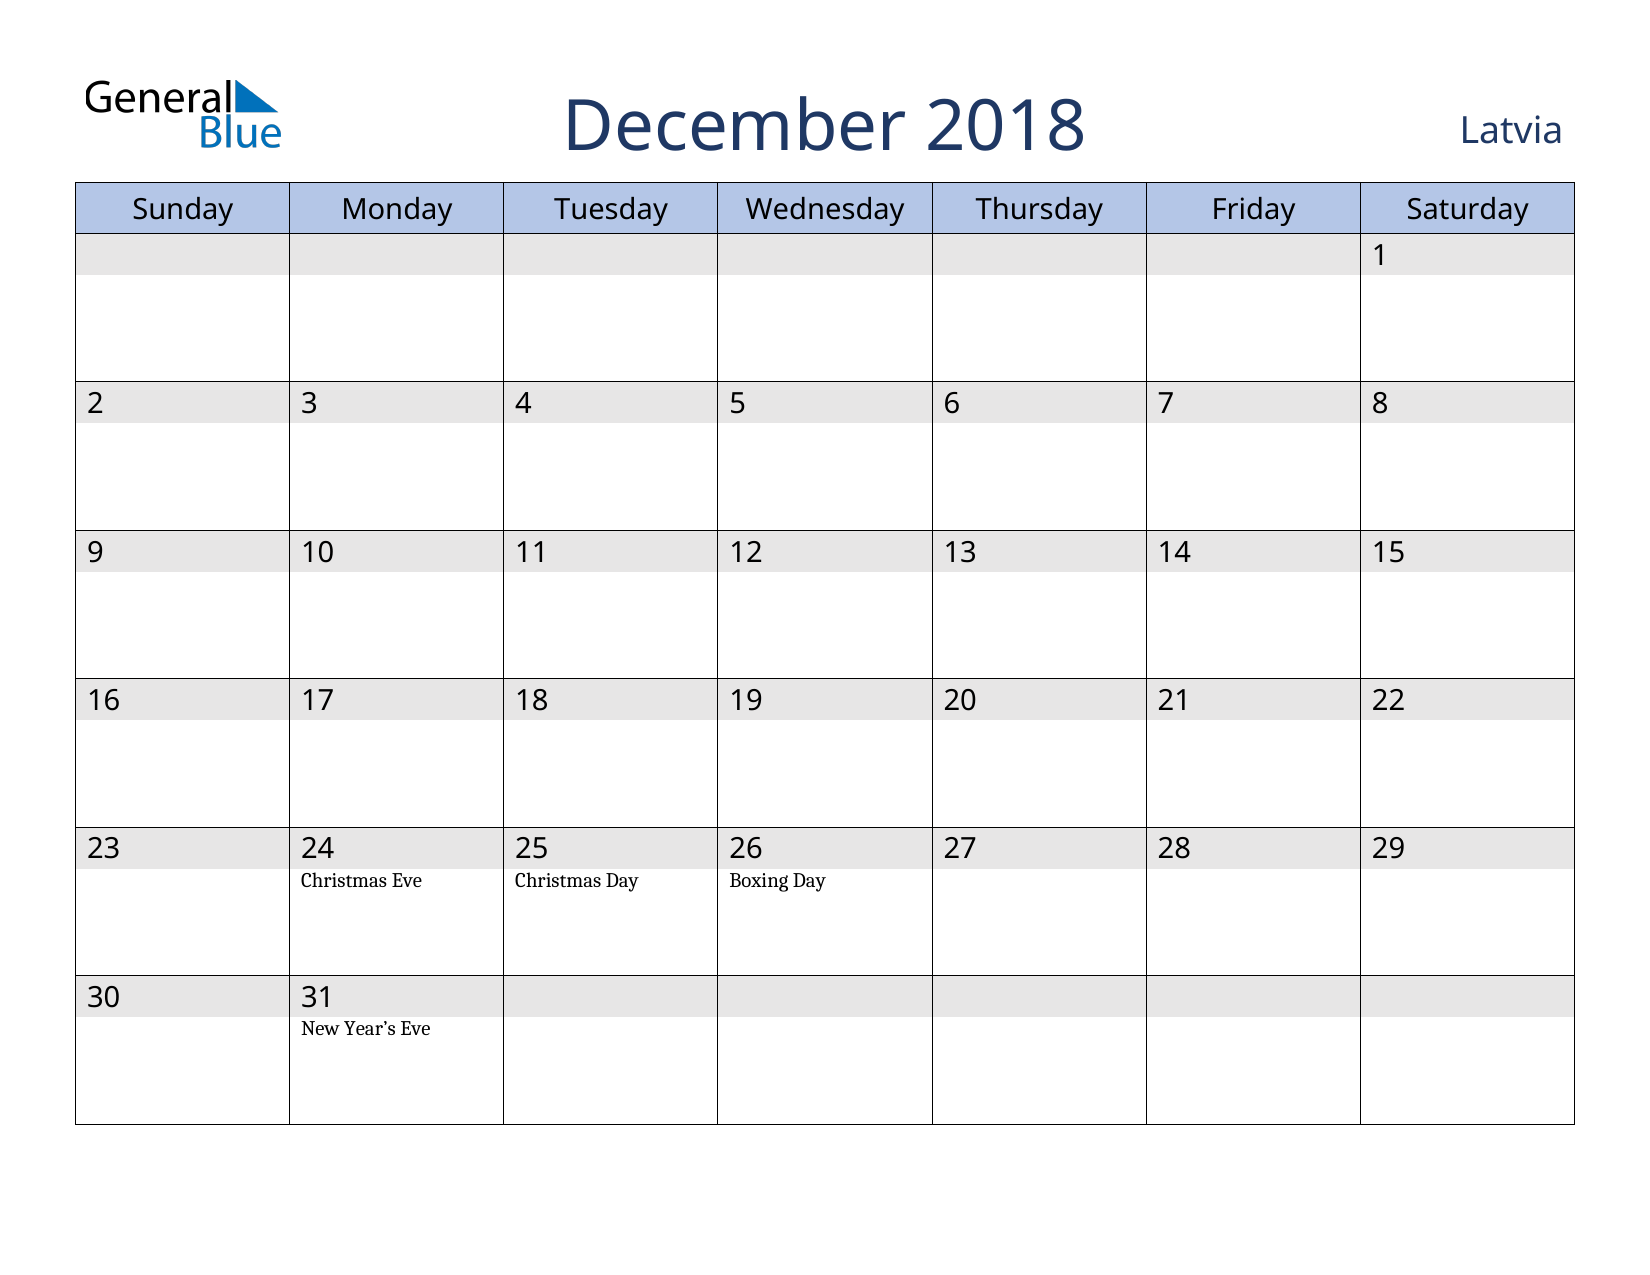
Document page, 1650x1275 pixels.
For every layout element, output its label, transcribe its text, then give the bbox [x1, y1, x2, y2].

table_cell [718, 1017, 932, 1123]
table_cell 18 [504, 679, 717, 720]
table_cell [1147, 234, 1360, 275]
table_cell [1147, 572, 1360, 678]
table_cell [504, 976, 717, 1017]
table_cell [1361, 869, 1574, 975]
table_cell [933, 572, 1146, 678]
table_header [76, 75, 503, 182]
table_cell 8 [1361, 382, 1574, 423]
table_cell [504, 234, 717, 275]
table_cell Monday [290, 183, 503, 233]
table_cell [933, 1017, 1146, 1123]
table_cell [1361, 1017, 1574, 1123]
table_cell [76, 572, 289, 678]
table_cell 7 [1147, 382, 1360, 423]
table_cell [933, 234, 1146, 275]
table_cell Friday [1147, 183, 1360, 233]
table_cell 27 [933, 828, 1146, 869]
table_cell 3 [290, 382, 503, 423]
table_cell Sunday [76, 183, 289, 233]
table_cell 4 [504, 382, 717, 423]
table_cell Christmas Day [504, 869, 717, 975]
table_cell 20 [933, 679, 1146, 720]
table_cell [76, 234, 289, 275]
table_cell 2 [76, 382, 289, 423]
table_cell 6 [933, 382, 1146, 423]
table_cell 31 [290, 976, 503, 1017]
table_header December 2018 [504, 75, 1146, 182]
table_cell 1 [1361, 234, 1574, 275]
table_cell 26 [718, 828, 932, 869]
table_cell [290, 234, 503, 275]
table_cell [718, 572, 932, 678]
table_cell 16 [76, 679, 289, 720]
table_cell [504, 1017, 717, 1123]
table_cell [76, 869, 289, 975]
table_cell [1361, 976, 1574, 1017]
table_cell 24 [290, 828, 503, 869]
table_cell [1147, 976, 1360, 1017]
table_cell [1361, 275, 1574, 381]
table_cell 10 [290, 531, 503, 572]
table_cell Christmas Eve [290, 869, 503, 975]
table_cell [290, 572, 503, 678]
table_cell [1147, 1017, 1360, 1123]
table_cell [290, 275, 503, 381]
table_cell [290, 423, 503, 530]
table_cell [76, 423, 289, 530]
table_cell 29 [1361, 828, 1574, 869]
table_cell 15 [1361, 531, 1574, 572]
table_cell [76, 720, 289, 827]
table_cell [1147, 720, 1360, 827]
table_cell [1361, 572, 1574, 678]
table_cell 9 [76, 531, 289, 572]
table_cell 12 [718, 531, 932, 572]
table_cell 5 [718, 382, 932, 423]
table_cell [718, 423, 932, 530]
table_cell [1361, 423, 1574, 530]
table_cell [933, 720, 1146, 827]
table_cell 21 [1147, 679, 1360, 720]
table_cell 11 [504, 531, 717, 572]
table_cell 23 [76, 828, 289, 869]
table_cell 14 [1147, 531, 1360, 572]
table_cell Wednesday [718, 183, 932, 233]
table_cell [933, 869, 1146, 975]
table_cell 19 [718, 679, 932, 720]
table_cell 25 [504, 828, 717, 869]
picture [86, 80, 281, 148]
table_cell [504, 275, 717, 381]
table_cell [1147, 275, 1360, 381]
table_cell Saturday [1361, 183, 1574, 233]
table_cell Thursday [933, 183, 1146, 233]
table_cell [504, 423, 717, 530]
table_cell [76, 1017, 289, 1123]
table_cell [933, 423, 1146, 530]
table_cell Boxing Day [718, 869, 932, 975]
table_cell 28 [1147, 828, 1360, 869]
table_cell [718, 720, 932, 827]
table_cell Tuesday [504, 183, 717, 233]
table_cell [1361, 720, 1574, 827]
table_cell [1147, 869, 1360, 975]
table_cell 22 [1361, 679, 1574, 720]
table_header Latvia [1146, 75, 1574, 182]
table_cell [1147, 423, 1360, 530]
table_cell [504, 720, 717, 827]
table_cell [933, 976, 1146, 1017]
table_cell [76, 275, 289, 381]
table_cell [718, 976, 932, 1017]
table_cell [718, 234, 932, 275]
table_cell [290, 720, 503, 827]
table_cell 30 [76, 976, 289, 1017]
table_cell [504, 572, 717, 678]
table_cell New Year’s Eve [290, 1017, 503, 1123]
table_cell [718, 275, 932, 381]
table_cell 17 [290, 679, 503, 720]
table_cell 13 [933, 531, 1146, 572]
table_cell [933, 275, 1146, 381]
